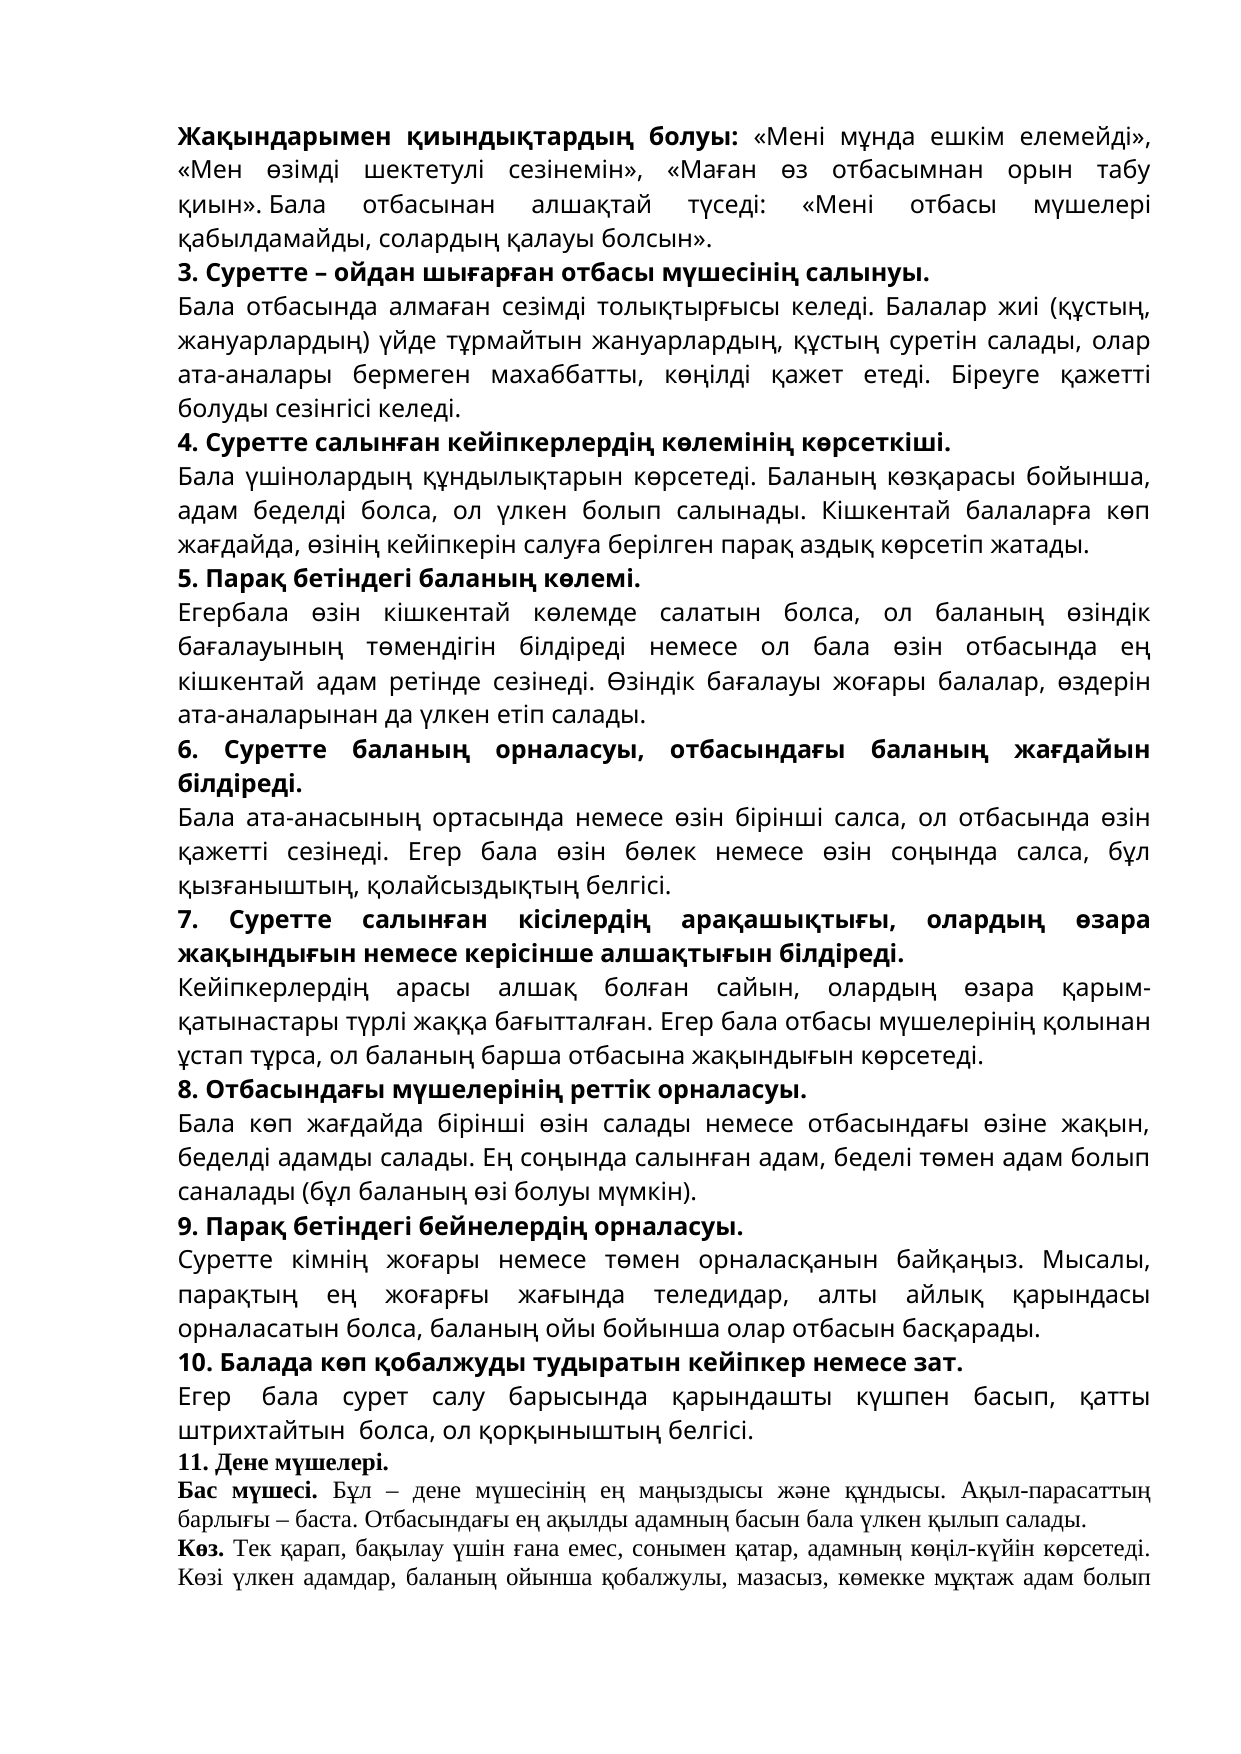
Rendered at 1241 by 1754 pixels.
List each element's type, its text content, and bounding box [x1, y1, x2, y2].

text Бала үшінолардың құндылықтарын көрсетеді. Баланың көзқарасы бойынша, адам беделді болса, ол үлкен болып салынады. Кішкентай балаларға көп жағдайда, өзінің кейіпкерін салуға берілген парақ аздық көрсетіп жатады. [177, 459, 1152, 561]
text Бала көп жағдайда бірінші өзін салады немесе отбасындағы өзіне жақын, беделді адамды салады. Ең соңында салынған адам, беделі төмен адам болып саналады (бұл баланың өзі болуы мүмкін). [177, 1106, 1152, 1208]
text 5. Парақ бетіндегі баланың көлемі. [177, 561, 1152, 595]
text Суретте кімнің жоғары немесе төмен орналасқанын байқаңыз. Мысалы, парақтың ең жоғарғы жағында теледидар, алты айлық қарындасы орналасатын болса, баланың ойы бойынша олар отбасын басқарады. [177, 1242, 1152, 1344]
text Бала ата-анасының ортасында немесе өзін бірінші салса, ол отбасында өзін қажетті сезінеді. Егер бала өзін бөлек немесе өзін соңында салса, бұл қызғаныштың, қолайсыздықтың белгісі. [177, 799, 1152, 902]
text 11. Дене мүшелері. [177, 1447, 1152, 1475]
text Жақындарымен қиындықтардың болуы: «Мені мұнда ешкім елемейді», «Мен өзімді шектетулі сезінемін», «Маған өз отбасымнан орын табу қиын». Бала отбасынан алшақтай түседі: «Мені отбасы мүшелері қабылдамайды, солардың қалауы болсын». [177, 118, 1152, 254]
text 6. Суретте баланың орналасуы, отбасындағы баланың жағдайын білдіреді. [177, 731, 1152, 799]
text 7. Суретте салынған кісілердің арақашықтығы, олардың өзара жақындығын немесе керісінше алшақтығын білдіреді. [177, 902, 1152, 970]
text Бала отбасында алмаған сезімді толықтырғысы келеді. Балалар жиі (құстың, жануарлардың) үйде тұрмайтын жануарлардың, құстың суретін салады, олар ата-аналары бермеген махаббатты, көңілді қажет етеді. Біреуге қажетті болуды сезінгісі келеді. [177, 288, 1152, 425]
text 4. Суретте салынған кейіпкерлердің көлемінің көрсеткіші. [177, 425, 1152, 459]
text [177, 1533, 1152, 1590]
text 8. Отбасындағы мүшелерінің реттік орналасуы. [177, 1072, 1152, 1106]
text 10. Балада көп қобалжуды тудыратын кейіпкер немесе зат. [177, 1344, 1152, 1378]
text 9. Парақ бетіндегі бейнелердің орналасуы. [177, 1208, 1152, 1242]
text Кейіпкерлердің арасы алшақ болған сайын, олардың өзара қарым-қатынастары түрлі жаққа бағытталған. Егер бала отбасы мүшелерінің қолынан ұстап тұрса, ол баланың барша отбасына жақындығын көрсетеді. [177, 970, 1152, 1072]
text Бас мүшесі. Бұл – дене мүшесінің ең маңыздысы және құндысы. Ақыл-парасаттың барлығы – баста. Отбасындағы ең ақылды адамның басын бала үлкен қылып салады. [177, 1475, 1152, 1533]
text 3. Суретте – ойдан шығарған отбасы мүшесінің салынуы. [177, 254, 1152, 288]
text Егер бала сурет салу барысында қарындашты күшпен басып, қатты штрихтайтын болса, ол қорқыныштың белгісі. [177, 1378, 1152, 1447]
text Егербала өзін кішкентай көлемде салатын болса, ол баланың өзіндік бағалауының төмендігін білдіреді немесе ол бала өзін отбасында ең кішкентай адам ретінде сезінеді. Өзіндік бағалауы жоғары балалар, өздерін ата-аналарынан да үлкен етіп салады. [177, 595, 1152, 731]
